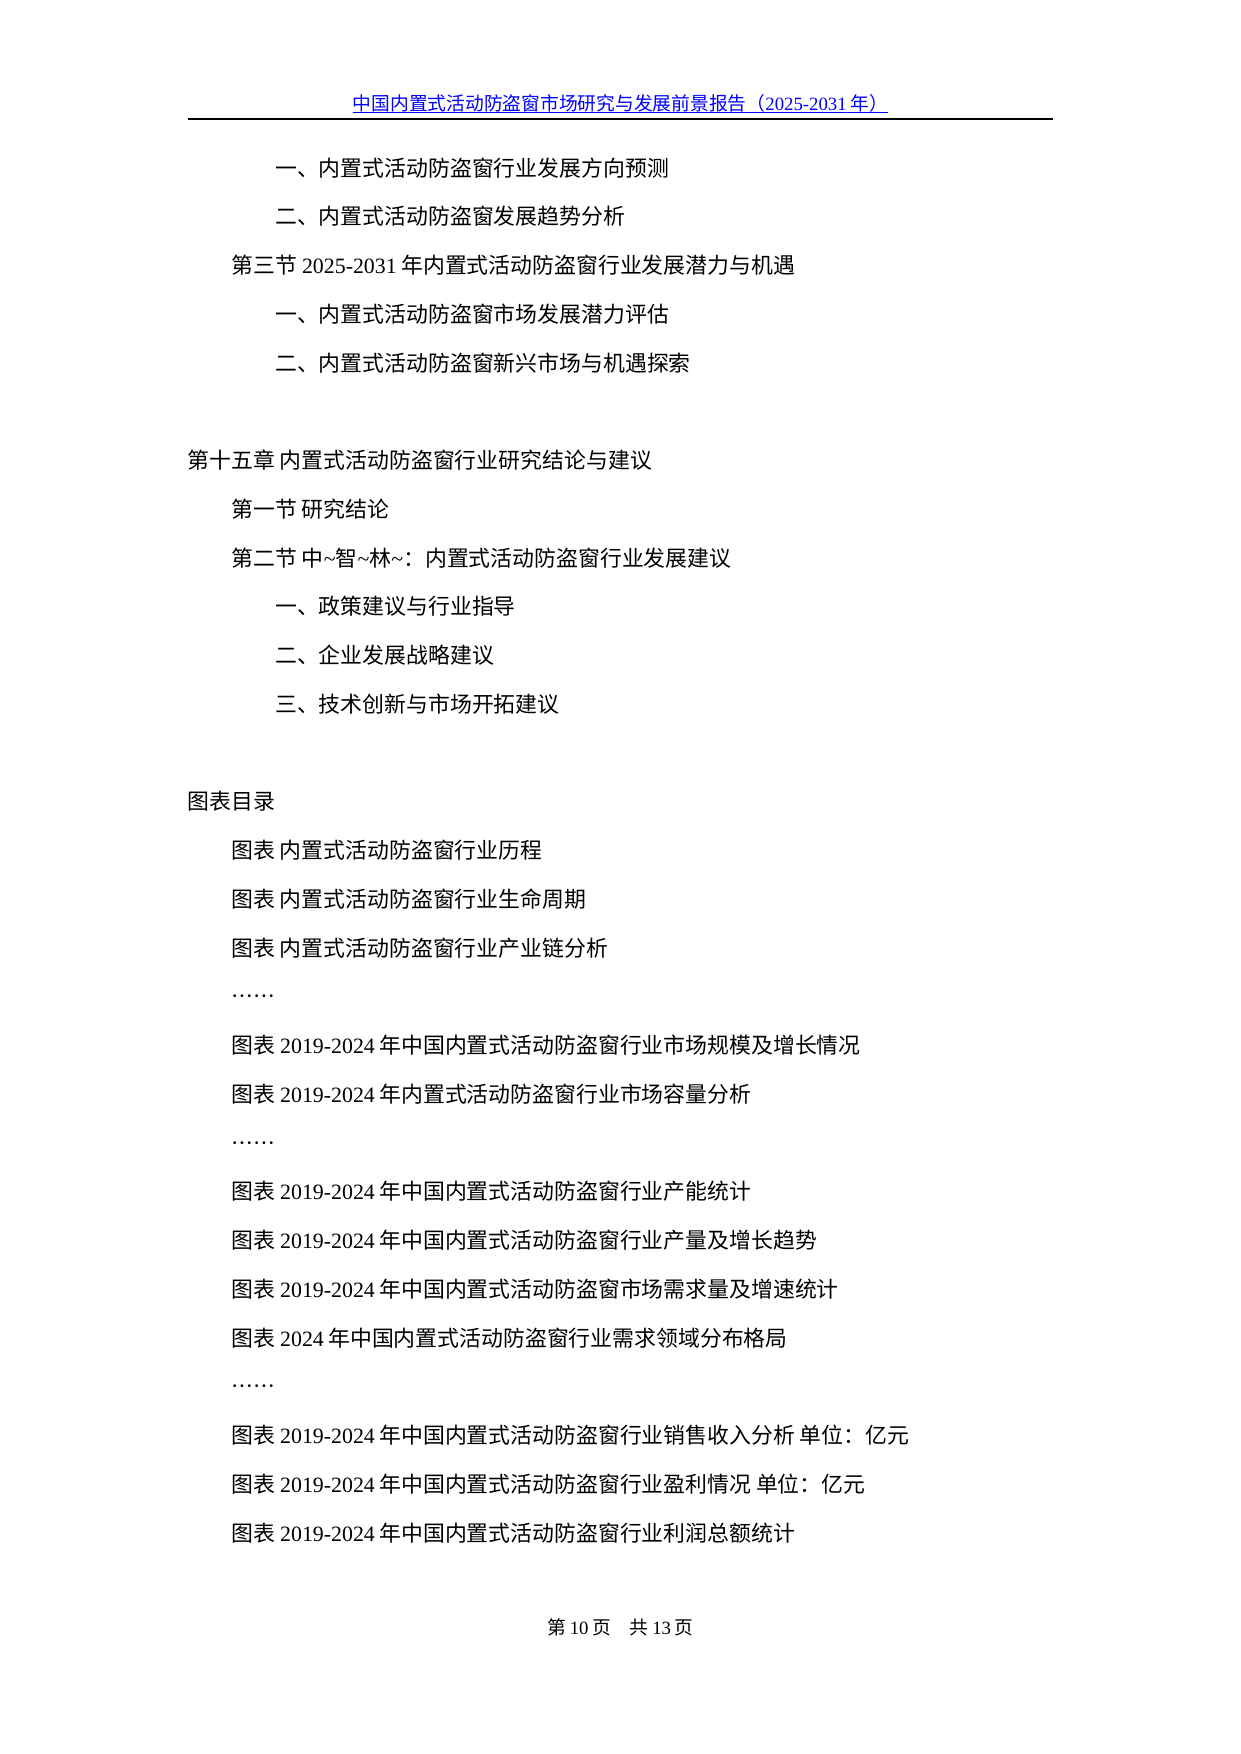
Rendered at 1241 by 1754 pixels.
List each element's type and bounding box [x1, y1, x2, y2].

text [187, 150, 1053, 1548]
